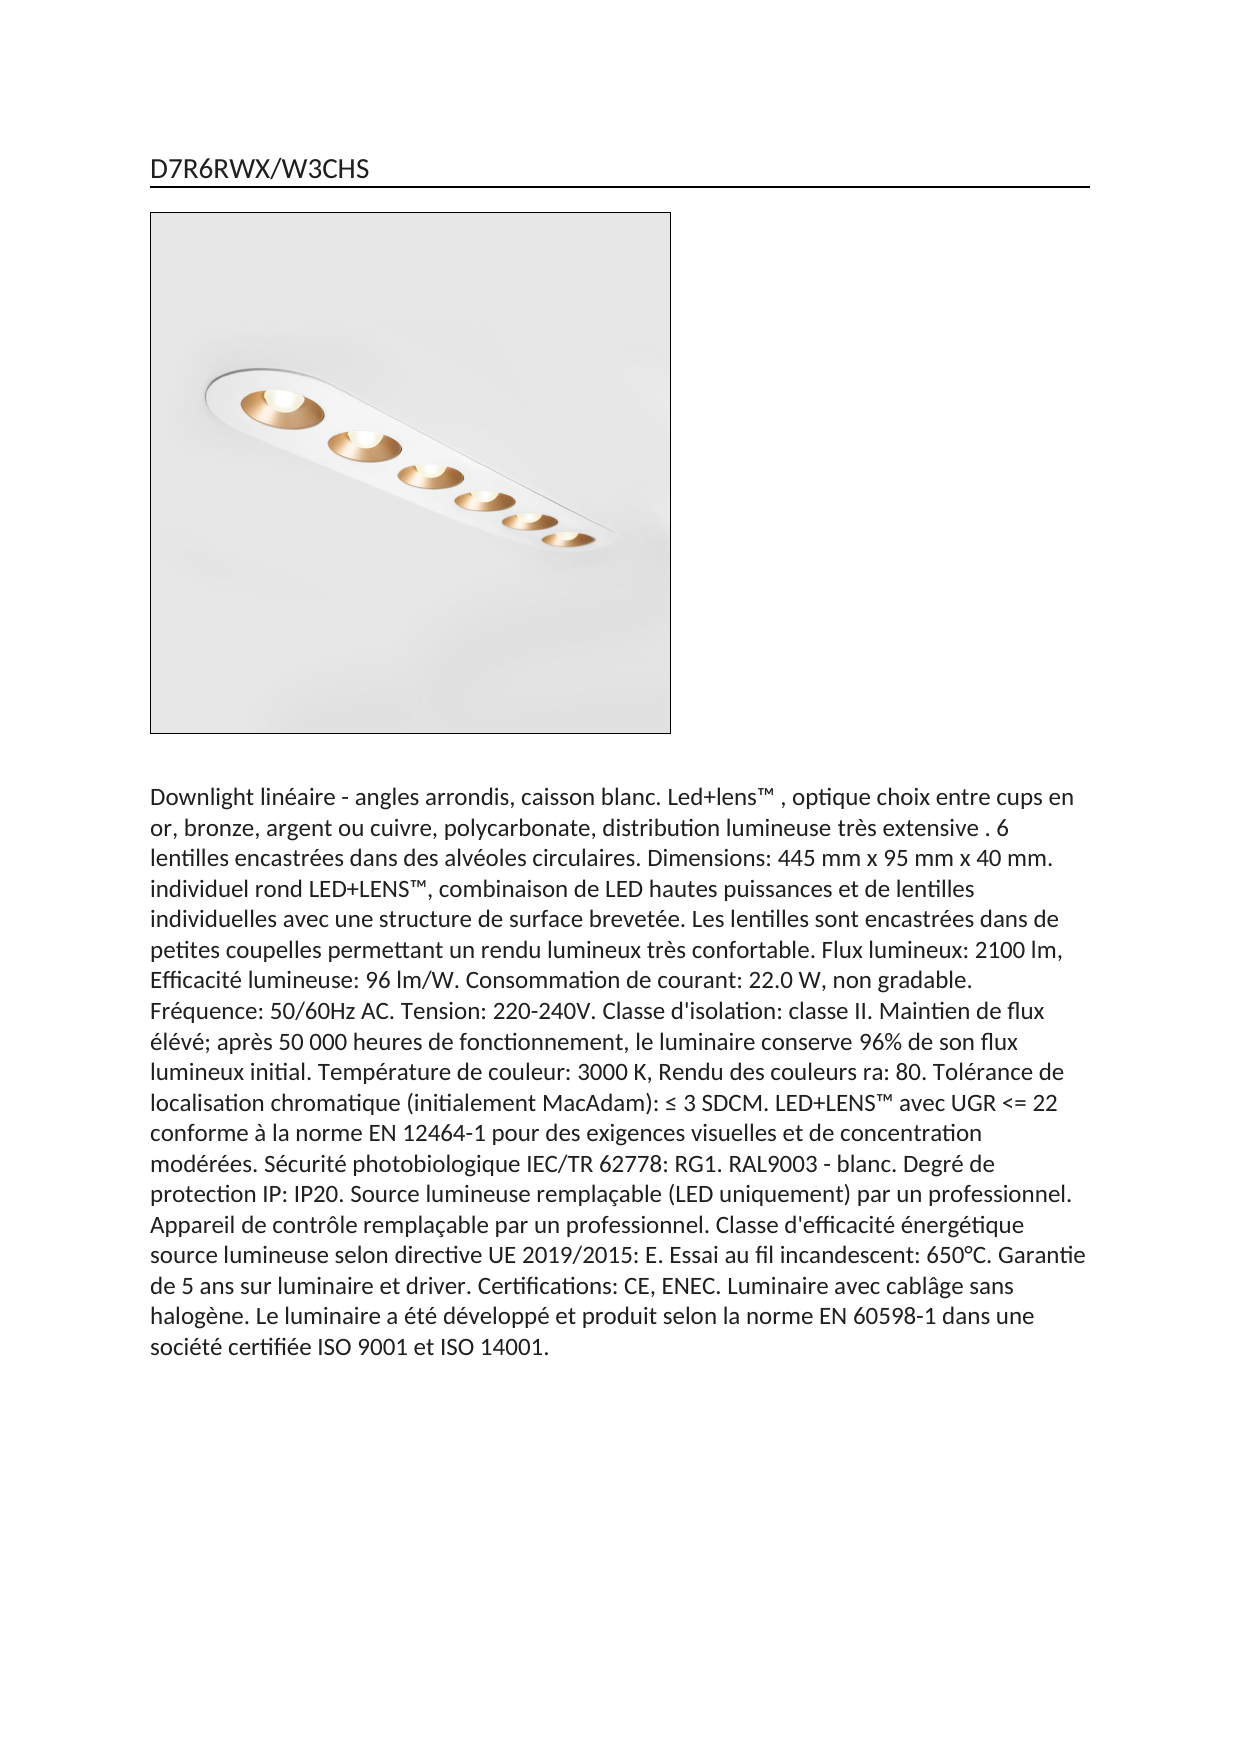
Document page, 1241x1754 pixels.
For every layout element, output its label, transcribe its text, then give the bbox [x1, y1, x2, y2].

text Downlight linéaire - angles arrondis, caisson blanc. Led+lens™ , optique choix entre cups en or, bronze, argent ou cuivre, polycarbonate, distribution lumineuse très extensive . 6 lentilles encastrées dans des alvéoles circulaires. Dimensions: 445 mm x 95 mm x 40 mm. individuel rond LED+LENS™, combinaison de LED hautes puissances et de lentilles individuelles avec une structure de surface brevetée. Les lentilles sont encastrées dans de petites coupelles permettant un rendu lumineux très confortable. Flux lumineux: 2100 lm, Efficacité lumineuse: 96 lm/W. Consommation de courant: 22.0 W, non gradable. Fréquence: 50/60Hz AC. Tension: 220-240V. Classe d'isolation: classe II. Maintien de flux élévé; après 50 000 heures de fonctionnement, le luminaire conserve 96% de son flux lumineux initial. Température de couleur: 3000 K, Rendu des couleurs ra: 80. Tolérance de localisation chromatique (initialement MacAdam): ≤ 3 SDCM. LED+LENS™ avec UGR <= 22 conforme à la norme EN 12464-1 pour des exigences visuelles et de concentration modérées. Sécurité photobiologique IEC/TR 62778: RG1. RAL9003 - blanc. Degré de protection IP: IP20. Source lumineuse remplaçable (LED uniquement) par un professionnel. Appareil de contrôle remplaçable par un professionnel. Classe d'efficacité énergétique source lumineuse selon directive UE 2019/2015: E. Essai au fil incandescent: 650°C. Garantie de 5 ans sur luminaire et driver. Certifications: CE, ENEC. Luminaire avec cablâge sans halogène. Le luminaire a été développé et produit selon la norme EN 60598-1 dans une société certifiée ISO 9001 et ISO 14001. [150, 781, 1090, 1361]
picture [151, 213, 670, 733]
text D7R6RWX/W3CHS [150, 150, 1090, 186]
